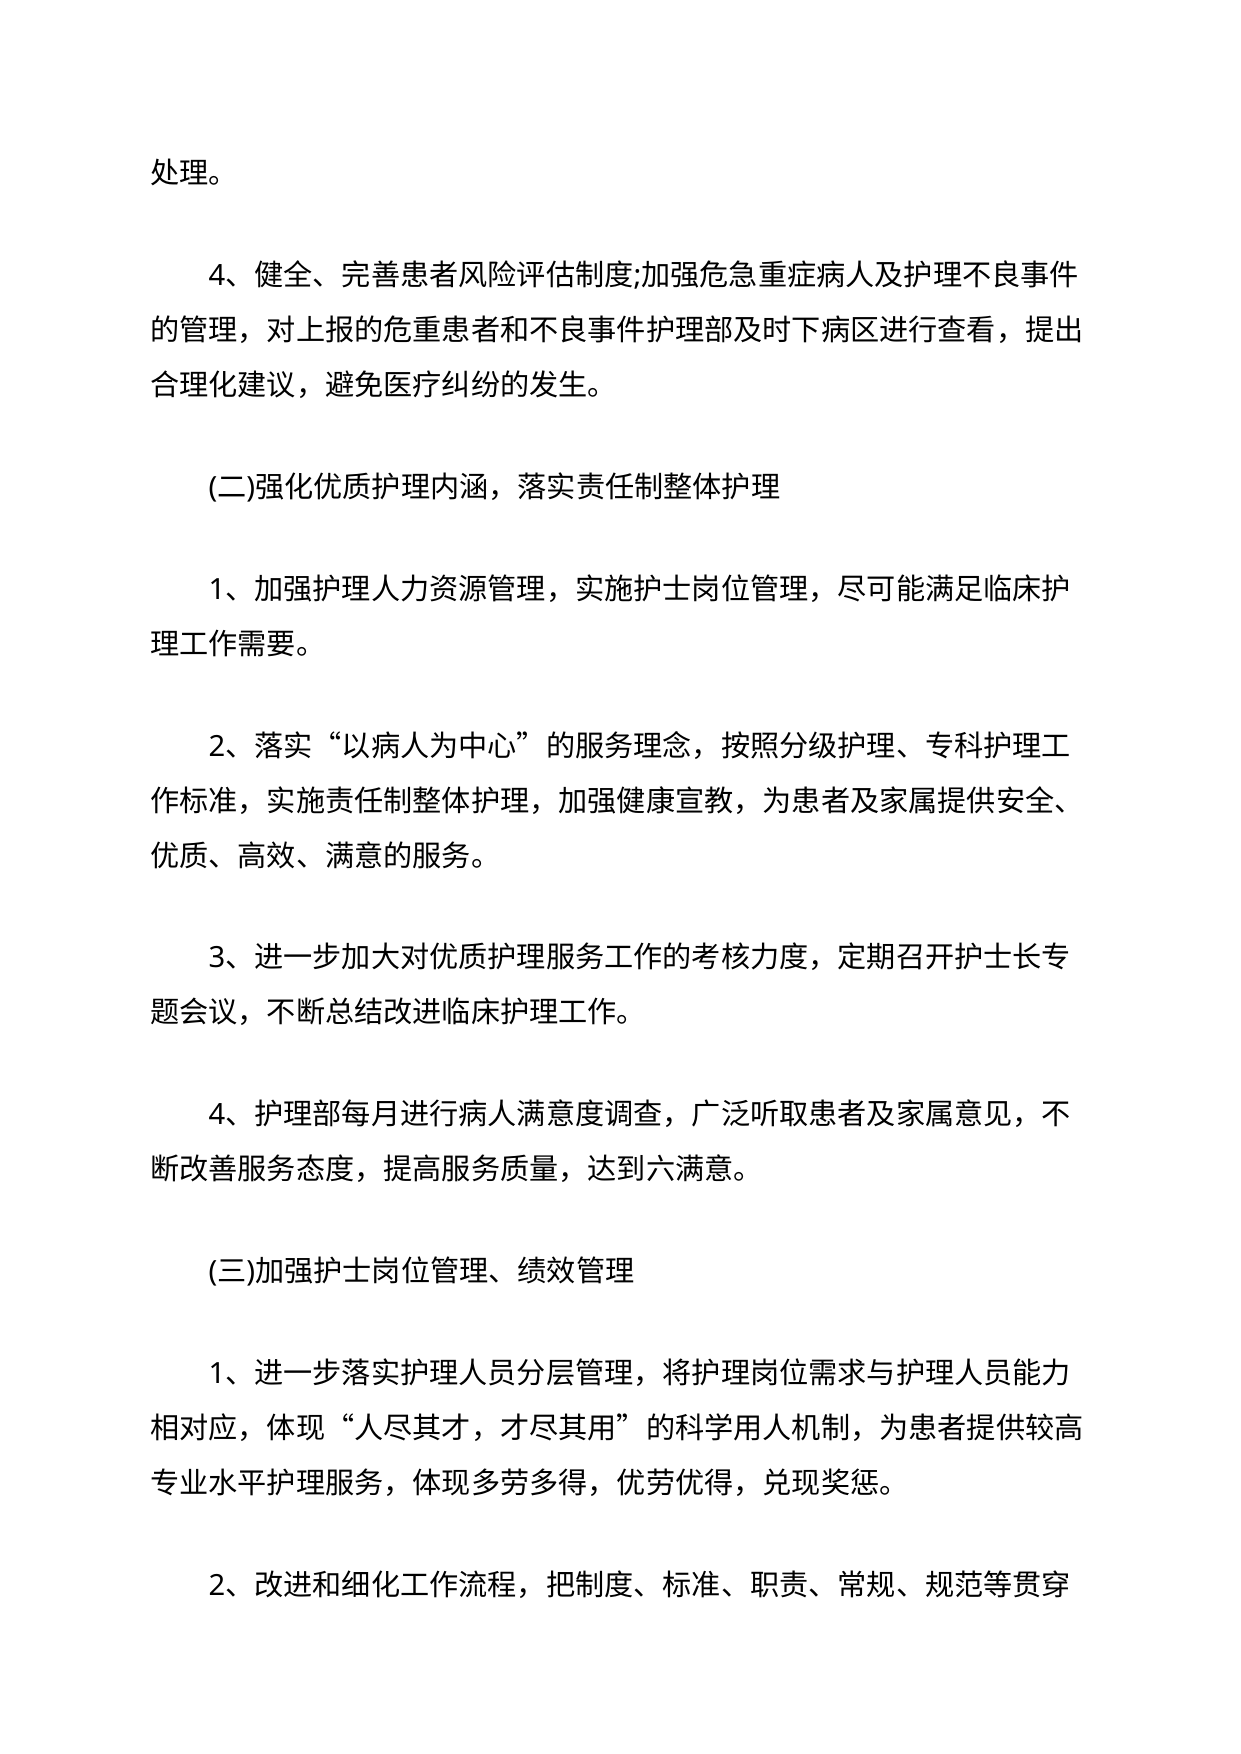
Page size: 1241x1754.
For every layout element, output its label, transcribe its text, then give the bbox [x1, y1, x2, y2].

text 4、健全、完善患者风险评估制度;加强危急重症病人及护理不良事件的管理，对上报的危重患者和不良事件护理部及时下病区进行查看，提出合理化建议，避免医疗纠纷的发生。 [150, 252, 1090, 404]
text 1、进一步落实护理人员分层管理，将护理岗位需求与护理人员能力相对应，体现“人尽其才，才尽其用”的科学用人机制，为患者提供较高专业水平护理服务，体现多劳多得，优劳优得，兑现奖惩。 [150, 1349, 1090, 1502]
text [150, 150, 1090, 192]
text 4、护理部每月进行病人满意度调查，广泛听取患者及家属意见，不断改善服务态度，提高服务质量，达到六满意。 [150, 1091, 1090, 1188]
text (二)强化优质护理内涵，落实责任制整体护理 [150, 463, 1090, 506]
text 2、落实“以病人为中心”的服务理念，按照分级护理、专科护理工作标准，实施责任制整体护理，加强健康宣教，为患者及家属提供安全、优质、高效、满意的服务。 [150, 722, 1090, 874]
text 3、进一步加大对优质护理服务工作的考核力度，定期召开护士长专题会议，不断总结改进临床护理工作。 [150, 934, 1090, 1031]
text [150, 1561, 1090, 1603]
text 1、加强护理人力资源管理，实施护士岗位管理，尽可能满足临床护理工作需要。 [150, 565, 1090, 663]
text (三)加强护士岗位管理、绩效管理 [150, 1247, 1090, 1290]
